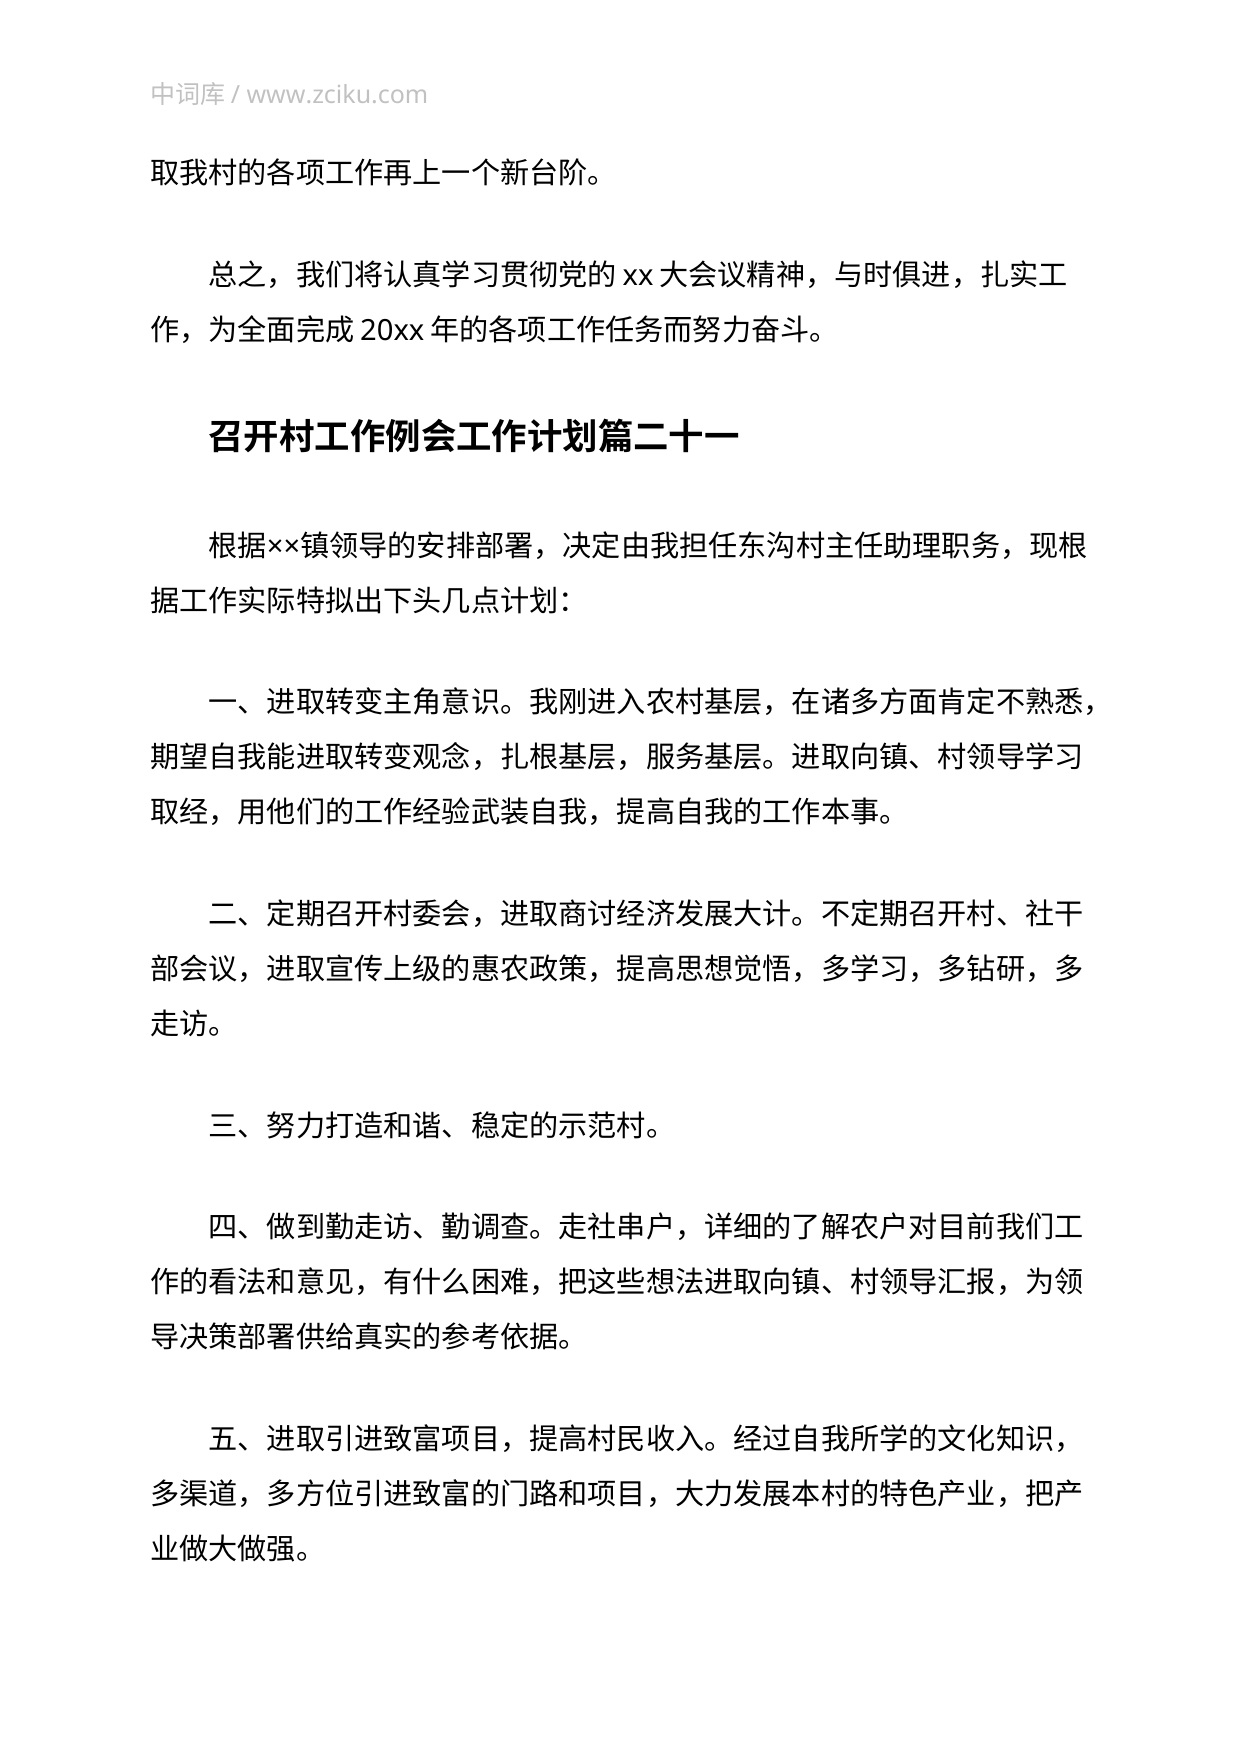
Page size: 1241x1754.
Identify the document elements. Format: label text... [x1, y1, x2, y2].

text 一、进取转变主角意识。我刚进入农村基层，在诸多方面肯定不熟悉，期望自我能进取转变观念，扎根基层，服务基层。进取向镇、村领导学习取经，用他们的工作经验武装自我，提高自我的工作本事。 [150, 679, 1090, 831]
text 召开村工作例会工作计划篇二十一 [150, 409, 1090, 460]
text 五、进取引进致富项目，提高村民收入。经过自我所学的文化知识，多渠道，多方位引进致富的门路和项目，大力发展本村的特色产业，把产业做大做强。 [150, 1415, 1090, 1567]
text 三、努力打造和谐、稳定的示范村。 [150, 1102, 1090, 1144]
text 总之，我们将认真学习贯彻党的xx大会议精神，与时俱进，扎实工作，为全面完成20xx年的各项工作任务而努力奋斗。 [150, 252, 1090, 349]
text 四、做到勤走访、勤调查。走社串户，详细的了解农户对目前我们工作的看法和意见，有什么困难，把这些想法进取向镇、村领导汇报，为领导决策部署供给真实的参考依据。 [150, 1204, 1090, 1356]
text 根据××镇领导的安排部署，决定由我担任东沟村主任助理职务，现根据工作实际特拟出下头几点计划： [150, 522, 1090, 619]
text 二、定期召开村委会，进取商讨经济发展大计。不定期召开村、社干部会议，进取宣传上级的惠农政策，提高思想觉悟，多学习，多钻研，多走访。 [150, 891, 1090, 1043]
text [150, 150, 1090, 192]
